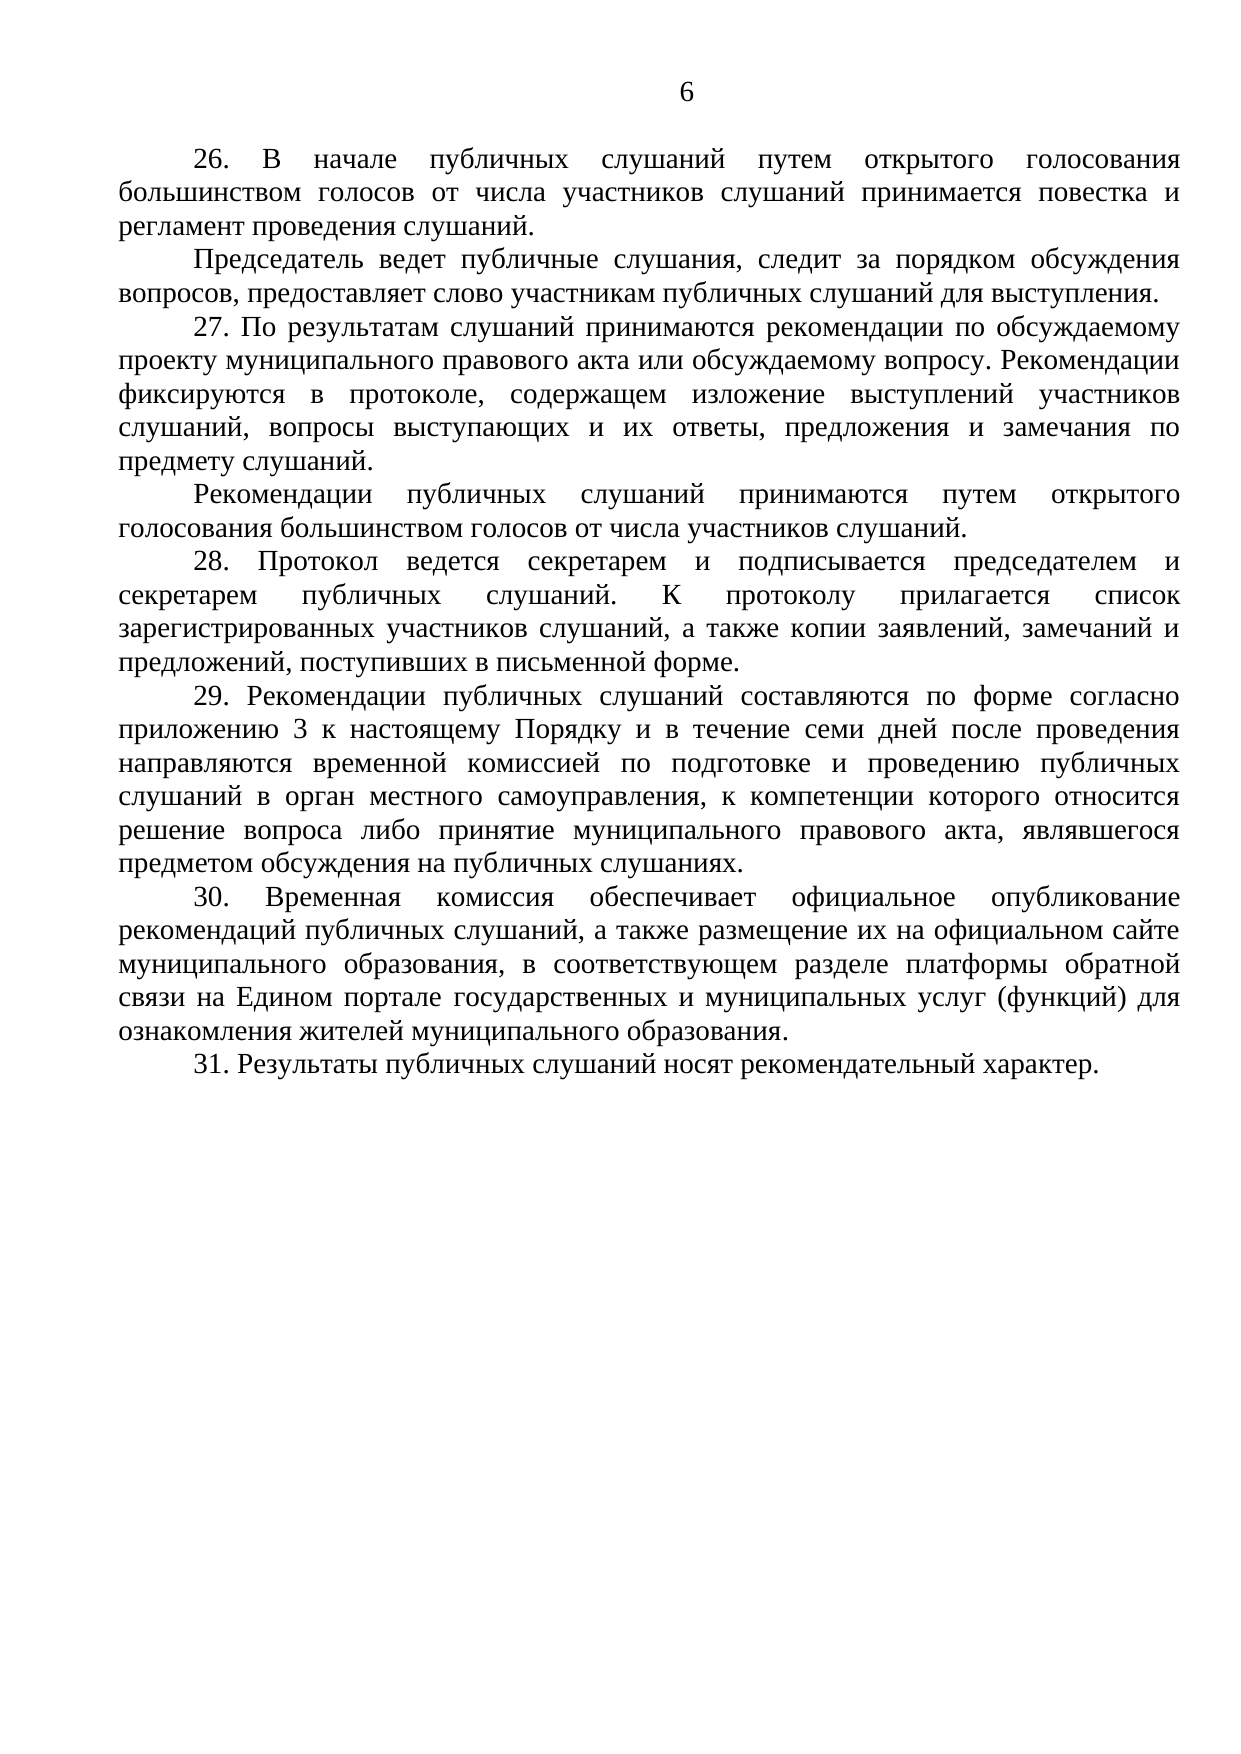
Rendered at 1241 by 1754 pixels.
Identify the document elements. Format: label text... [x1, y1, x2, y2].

text 29. Рекомендации публичных слушаний составляются по форме согласно приложению 3 к настоящему Порядку и в течение семи дней после проведения направляются временной комиссией по подготовке и проведению публичных слушаний в орган местного самоуправления, к компетенции которого относится решение вопроса либо принятие муниципального правового акта, являвшегося предметом обсуждения на публичных слушаниях. [118, 678, 1181, 879]
text 30. Временная комиссия обеспечивает официальное опубликование рекомендаций публичных слушаний, а также размещение их на официальном сайте муниципального образования, в соответствующем разделе платформы обратной связи на Едином портале государственных и муниципальных услуг (функций) для ознакомления жителей муниципального образования. [118, 879, 1181, 1047]
text 26. В начале публичных слушаний путем открытого голосования большинством голосов от числа участников слушаний принимается повестка и регламент проведения слушаний. [118, 141, 1181, 242]
text 31. Результаты публичных слушаний носят рекомендательный характер. [118, 1047, 1181, 1080]
text 27. По результатам слушаний принимаются рекомендации по обсуждаемому проекту муниципального правового акта или обсуждаемому вопросу. Рекомендации фиксируются в протоколе, содержащем изложение выступлений участников слушаний, вопросы выступающих и их ответы, предложения и замечания по предмету слушаний. [118, 309, 1181, 476]
text Председатель ведет публичные слушания, следит за порядком обсуждения вопросов, предоставляет слово участникам публичных слушаний для выступления. [118, 242, 1181, 309]
text 28. Протокол ведется секретарем и подписывается председателем и секретарем публичных слушаний. К протоколу прилагается список зарегистрированных участников слушаний, а также копии заявлений, замечаний и предложений, поступивших в письменной форме. [118, 543, 1181, 678]
text Рекомендации публичных слушаний принимаются путем открытого голосования большинством голосов от числа участников слушаний. [118, 476, 1181, 543]
